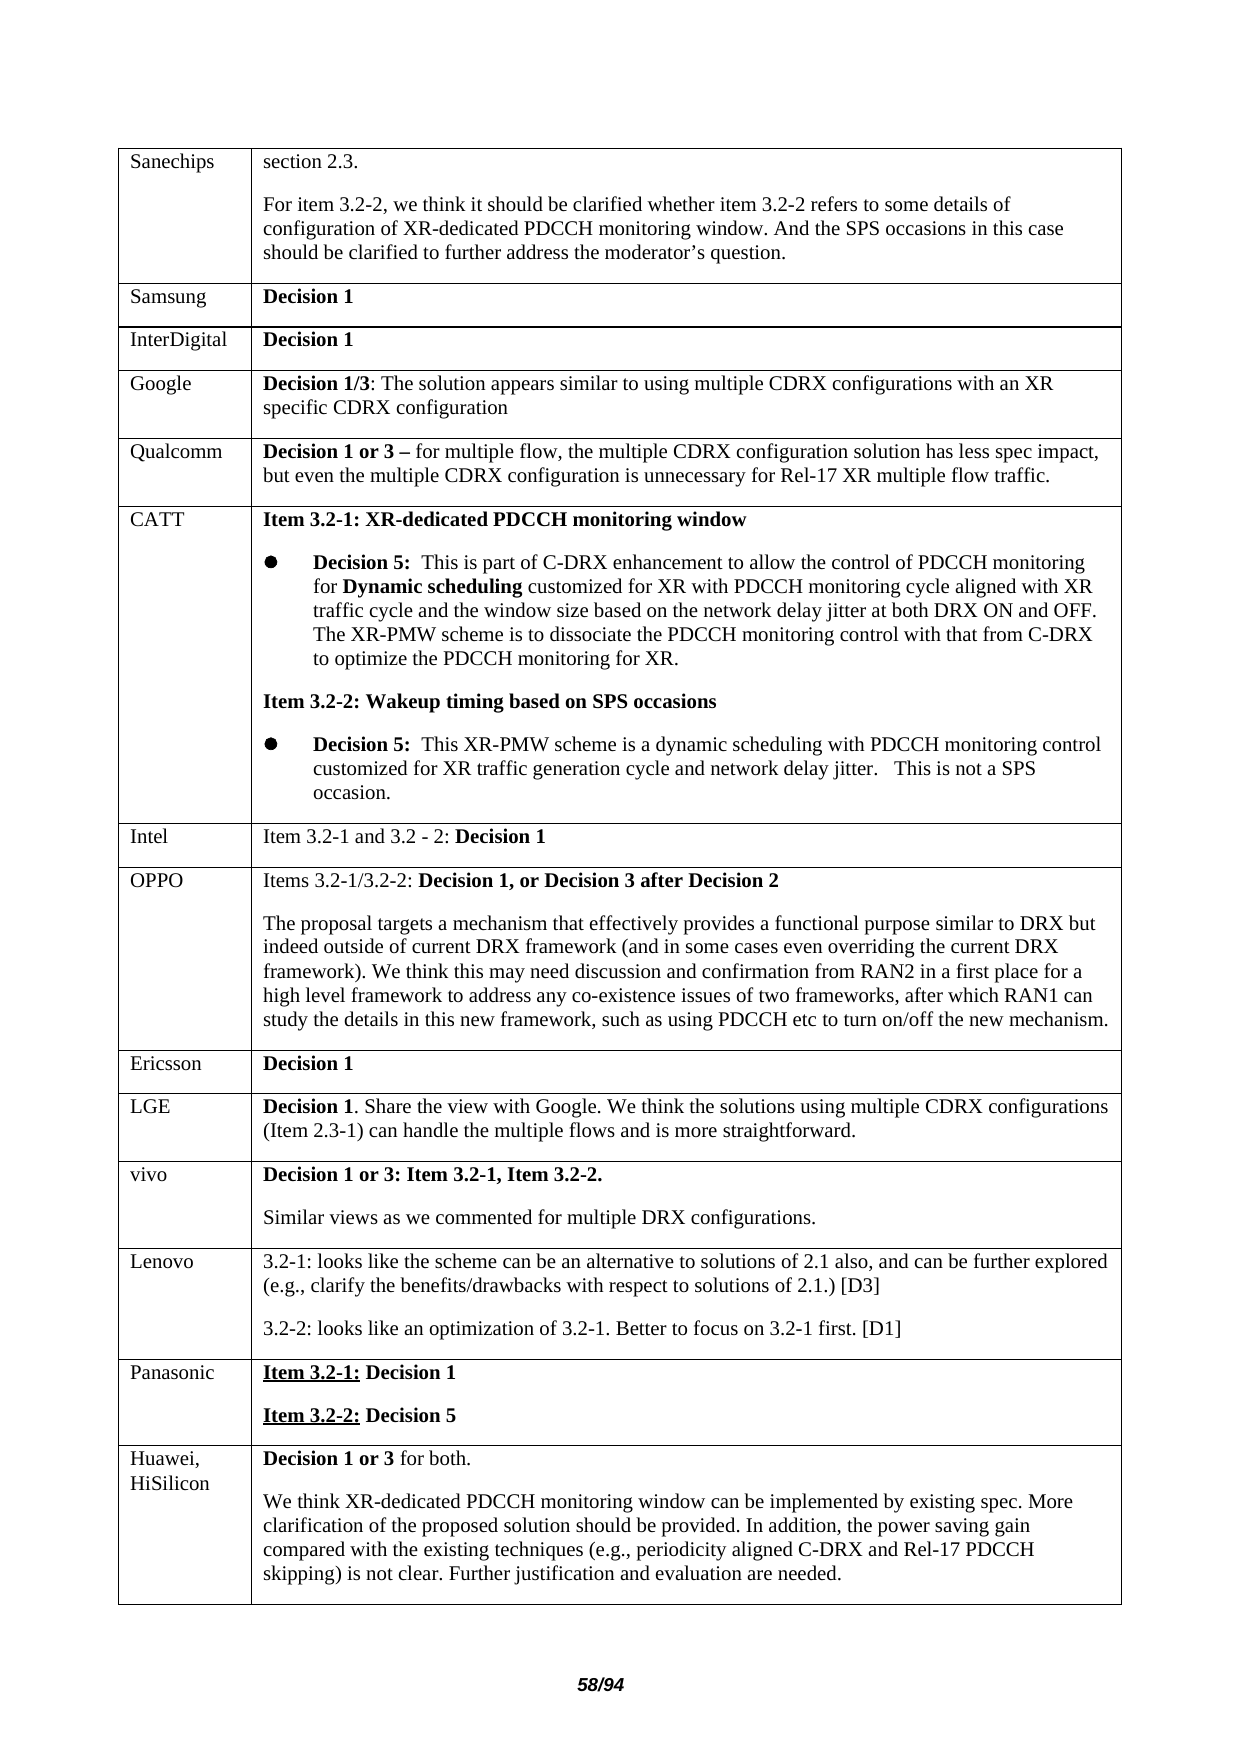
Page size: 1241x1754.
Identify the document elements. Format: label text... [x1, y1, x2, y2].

table_cell Lenovo [119, 1249, 251, 1359]
table_cell Google [119, 371, 251, 438]
table_cell Decision 1 or 3 – for multiple flow, the multiple CDRX configuration solution has less spec impact, but even the multiple CDRX configuration is unnecessary for Rel-17 XR multiple flow traffic. [252, 439, 1121, 506]
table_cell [252, 149, 1121, 282]
table_cell OPPO [119, 868, 251, 1049]
table_cell Qualcomm [119, 439, 251, 506]
table_cell Intel [119, 824, 251, 867]
table_cell Decision 1 or 3: Item 3.2-1, Item 3.2-2. Similar views as we commented for multiple DRX configurations. [252, 1162, 1121, 1248]
table_cell Decision 1. Share the view with Google. We think the solutions using multiple CDRX configurations (Item 2.3-1) can handle the multiple flows and is more straightforward. [252, 1094, 1121, 1161]
table_cell InterDigital [119, 328, 251, 370]
table_cell Panasonic [119, 1360, 251, 1445]
table_cell Decision 1 [252, 328, 1121, 370]
table_cell ZTE, Sanechips [119, 149, 251, 282]
table_cell Ericsson [119, 1051, 251, 1093]
table_cell Huawei, HiSilicon [119, 1446, 251, 1604]
table_cell Decision 1/3: The solution appears similar to using multiple CDRX configurations with an XR specific CDRX configuration [252, 371, 1121, 438]
table_cell Decision 1 [252, 1051, 1121, 1093]
table_cell Item 3.2-1 and 3.2 - 2: Decision 1 [252, 824, 1121, 867]
table_cell Samsung [119, 284, 251, 326]
table_cell vivo [119, 1162, 251, 1248]
table_cell 3.2-1: looks like the scheme can be an alternative to solutions of 2.1 also, and can be further explored (e.g., clarify the benefits/drawbacks with respect to solutions of 2.1.) [D3] 3.2-2: looks like an optimization of 3.2-1. Better to focus on 3.2-1 first. [D1] [252, 1249, 1121, 1359]
table_cell Items 3.2-1/3.2-2: Decision 1, or Decision 3 after Decision 2 The proposal targets a mechanism that effectively provides a functional purpose similar to DRX but indeed outside of current DRX framework (and in some cases even overriding the current DRX framework). We think this may need discussion and confirmation from RAN2 in a first place for a high level framework to address any co-existence issues of two frameworks, after which RAN1 can study the details in this new framework, such as using PDCCH etc to turn on/off the new mechanism. [252, 868, 1121, 1049]
table_cell Item 3.2-1: Decision 1 Item 3.2-2: Decision 5 [252, 1360, 1121, 1445]
table_cell Decision 1 or 3 for both. We think XR-dedicated PDCCH monitoring window can be implemented by existing spec. More clarification of the proposed solution should be provided. In addition, the power saving gain compared with the existing techniques (e.g., periodicity aligned C-DRX and Rel-17 PDCCH skipping) is not clear. Further justification and evaluation are needed. [252, 1446, 1121, 1604]
table_cell CATT [119, 507, 251, 823]
table_cell Item 3.2-1: XR-dedicated PDCCH monitoring window Decision 5: This is part of C-DRX enhancement to allow the control of PDCCH monitoring for Dynamic scheduling customized for XR with PDCCH monitoring cycle aligned with XR traffic cycle and the window size based on the network delay jitter at both DRX ON and OFF. The XR-PMW scheme is to dissociate the PDCCH monitoring control with that from C-DRX to optimize the PDCCH monitoring for XR. Item 3.2-2: Wakeup timing based on SPS occasions Decision 5: This XR-PMW scheme is a dynamic scheduling with PDCCH monitoring control customized for XR traffic generation cycle and network delay jitter. This is not a SPS occasion. [252, 507, 1121, 823]
table_cell LGE [119, 1094, 251, 1161]
table_cell Decision 1 [252, 284, 1121, 326]
